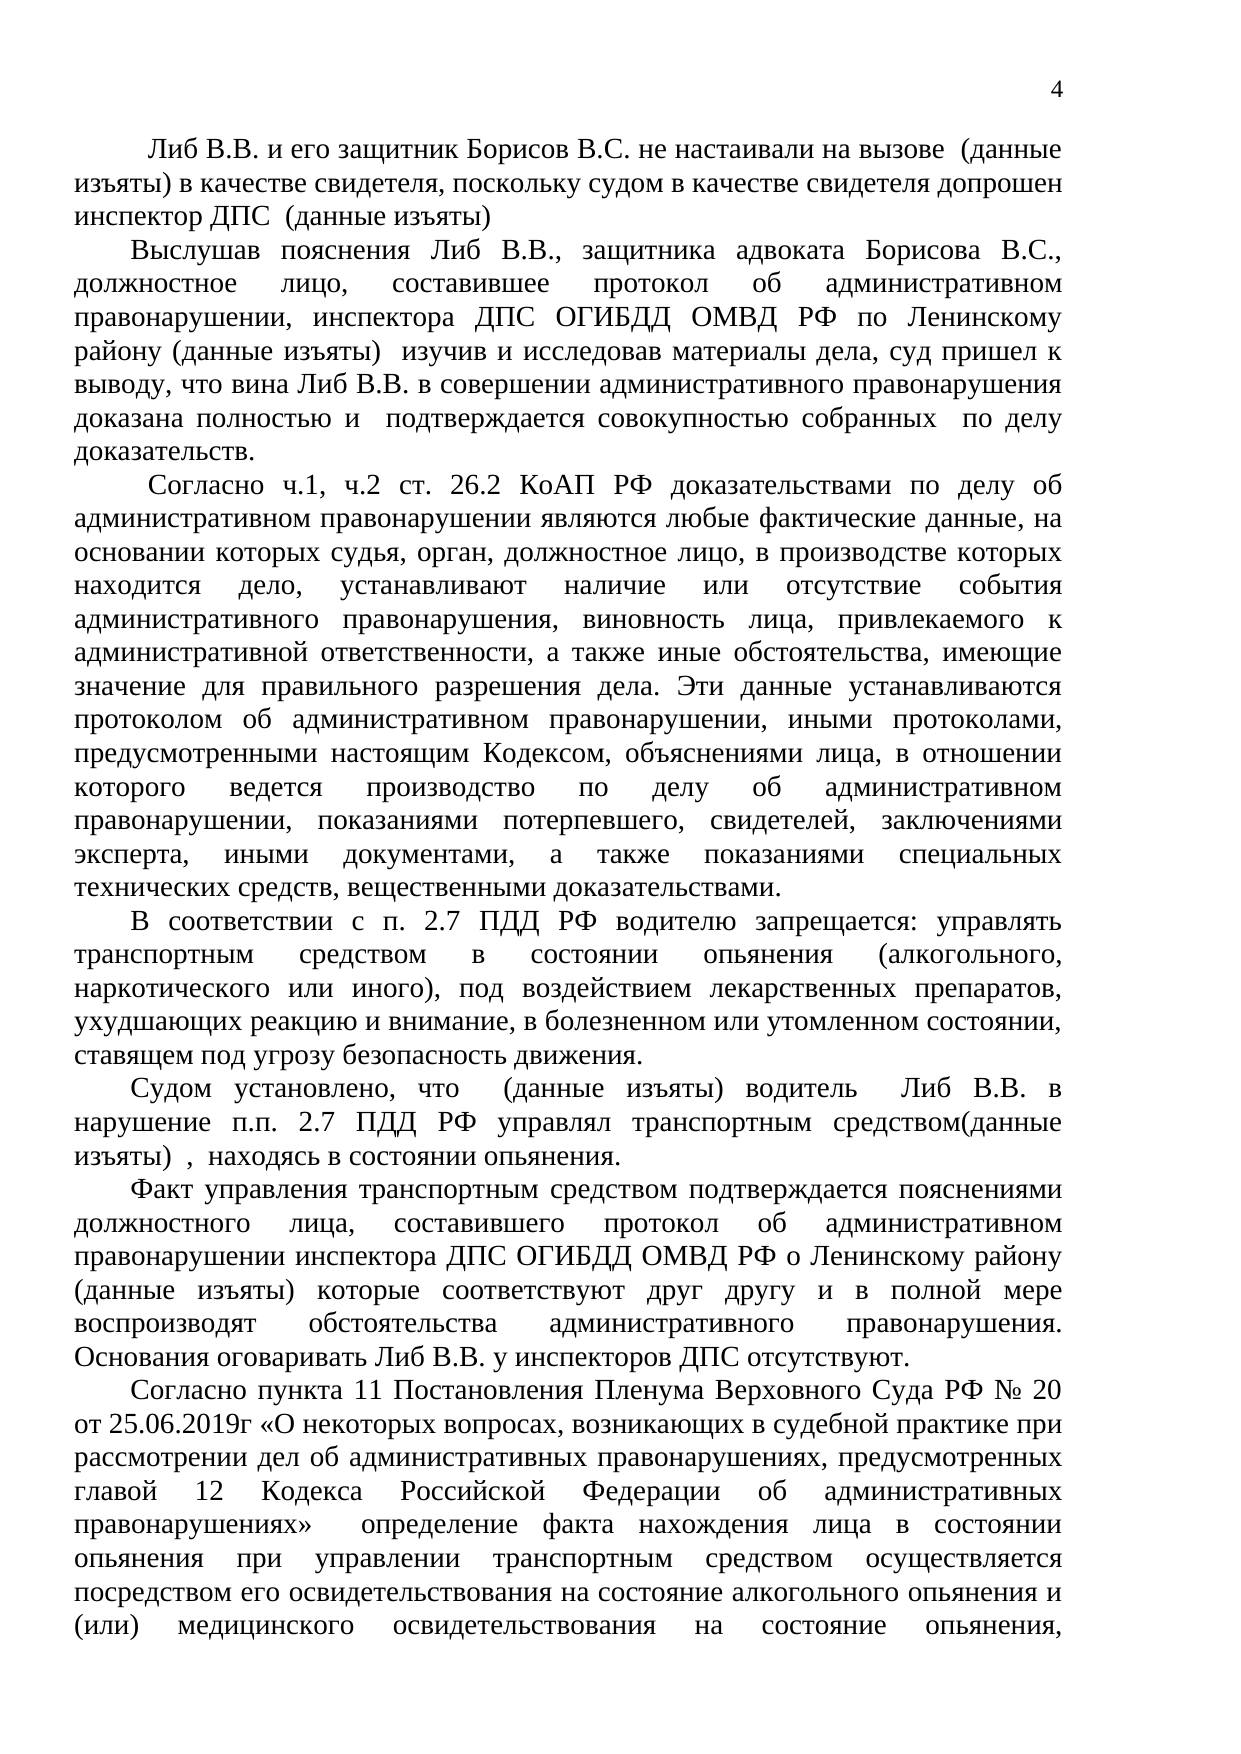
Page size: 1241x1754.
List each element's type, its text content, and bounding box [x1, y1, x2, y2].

text Выслушав пояснения Либ В.В., защитника адвоката Борисова В.С., должностное лицо, составившее протокол об административном правонарушении, инспектора ДПС ОГИБДД ОМВД РФ по Ленинскому району (данные изъяты) изучив и исследовав материалы дела, суд пришел к выводу, что вина Либ В.В. в совершении административного правонарушения доказана полностью и подтверждается совокупностью собранных по делу доказательств. [74, 232, 1063, 467]
text Либ В.В. и его защитник Борисов В.С. не настаивали на вызове (данные изъяты) в качестве свидетеля, поскольку судом в качестве свидетеля допрошен инспектор ДПС (данные изъяты) [74, 131, 1063, 232]
text Факт управления транспортным средством подтверждается пояснениями должностного лица, составившего протокол об административном правонарушении инспектора ДПС ОГИБДД ОМВД РФ о Ленинскому району (данные изъяты) которые соответствуют друг другу и в полной мере воспроизводят обстоятельства административного правонарушения. Основания оговаривать Либ В.В. у инспекторов ДПС отсутствуют. [74, 1171, 1063, 1372]
text В соответствии с п. 2.7 ПДД РФ водителю запрещается: управлять транспортным средством в состоянии опьянения (алкогольного, наркотического или иного), под воздействием лекарственных препаратов, ухудшающих реакцию и внимание, в болезненном или утомленном состоянии, ставящем под угрозу безопасность движения. [74, 903, 1063, 1071]
text Судом установлено, что (данные изъяты) водитель Либ В.В. в нарушение п.п. 2.7 ПДД РФ управлял транспортным средством(данные изъяты) , находясь в состоянии опьянения. [74, 1071, 1063, 1171]
text Согласно ч.1, ч.2 ст. 26.2 КоАП РФ доказательствами по делу об административном правонарушении являются любые фактические данные, на основании которых судья, орган, должностное лицо, в производстве которых находится дело, устанавливают наличие или отсутствие события административного правонарушения, виновность лица, привлекаемого к административной ответственности, а также иные обстоятельства, имеющие значение для правильного разрешения дела. Эти данные устанавливаются протоколом об административном правонарушении, иными протоколами, предусмотренными настоящим Кодексом, объяснениями лица, в отношении которого ведется производство по делу об административном правонарушении, показаниями потерпевшего, свидетелей, заключениями эксперта, иными документами, а также показаниями специальных технических средств, вещественными доказательствами. [74, 467, 1063, 903]
